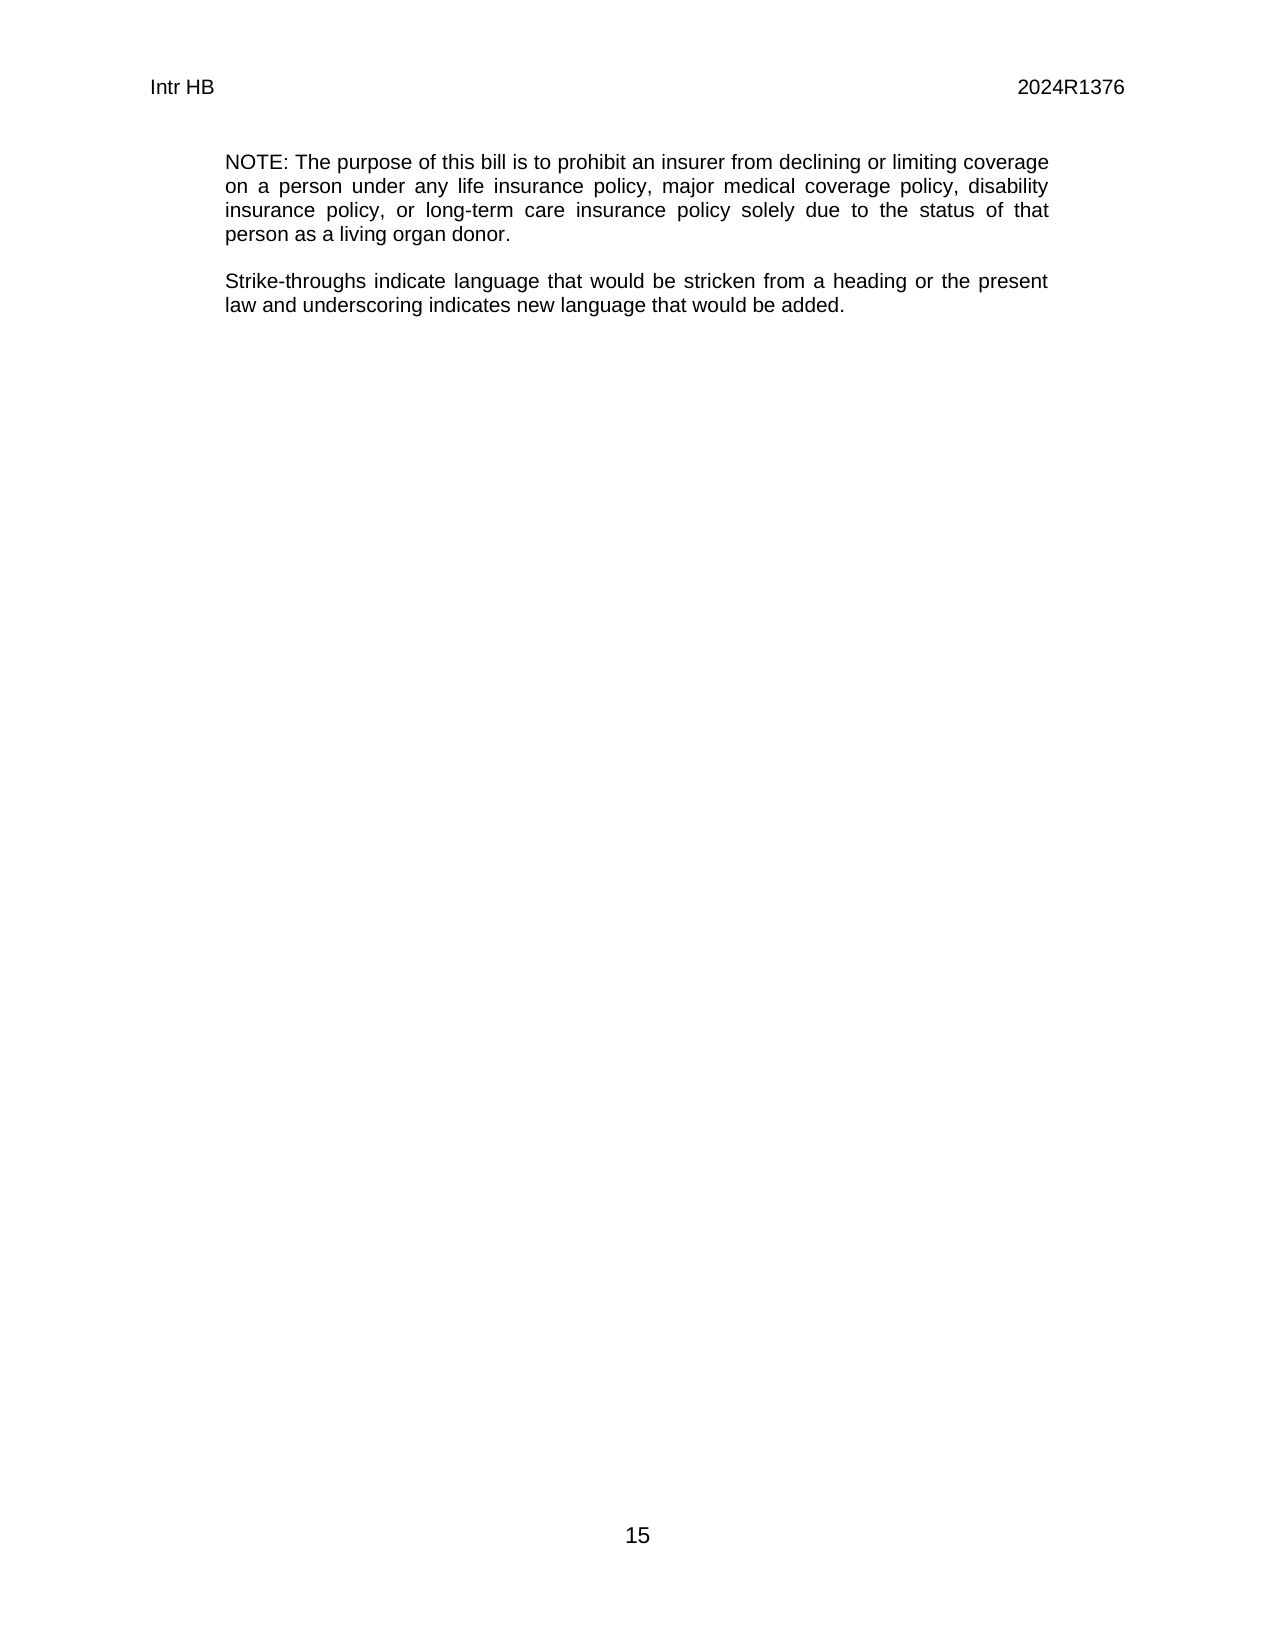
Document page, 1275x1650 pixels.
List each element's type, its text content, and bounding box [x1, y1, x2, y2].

text NOTE: The purpose of this bill is to prohibit an insurer from declining or limiting coverage on a person under any life insurance policy, major medical coverage policy, disability insurance policy, or long-term care insurance policy solely due to the status of that person as a living organ donor. [225, 150, 1050, 246]
text Strike-throughs indicate language that would be stricken from a heading or the present law and underscoring indicates new language that would be added. [225, 269, 1050, 317]
